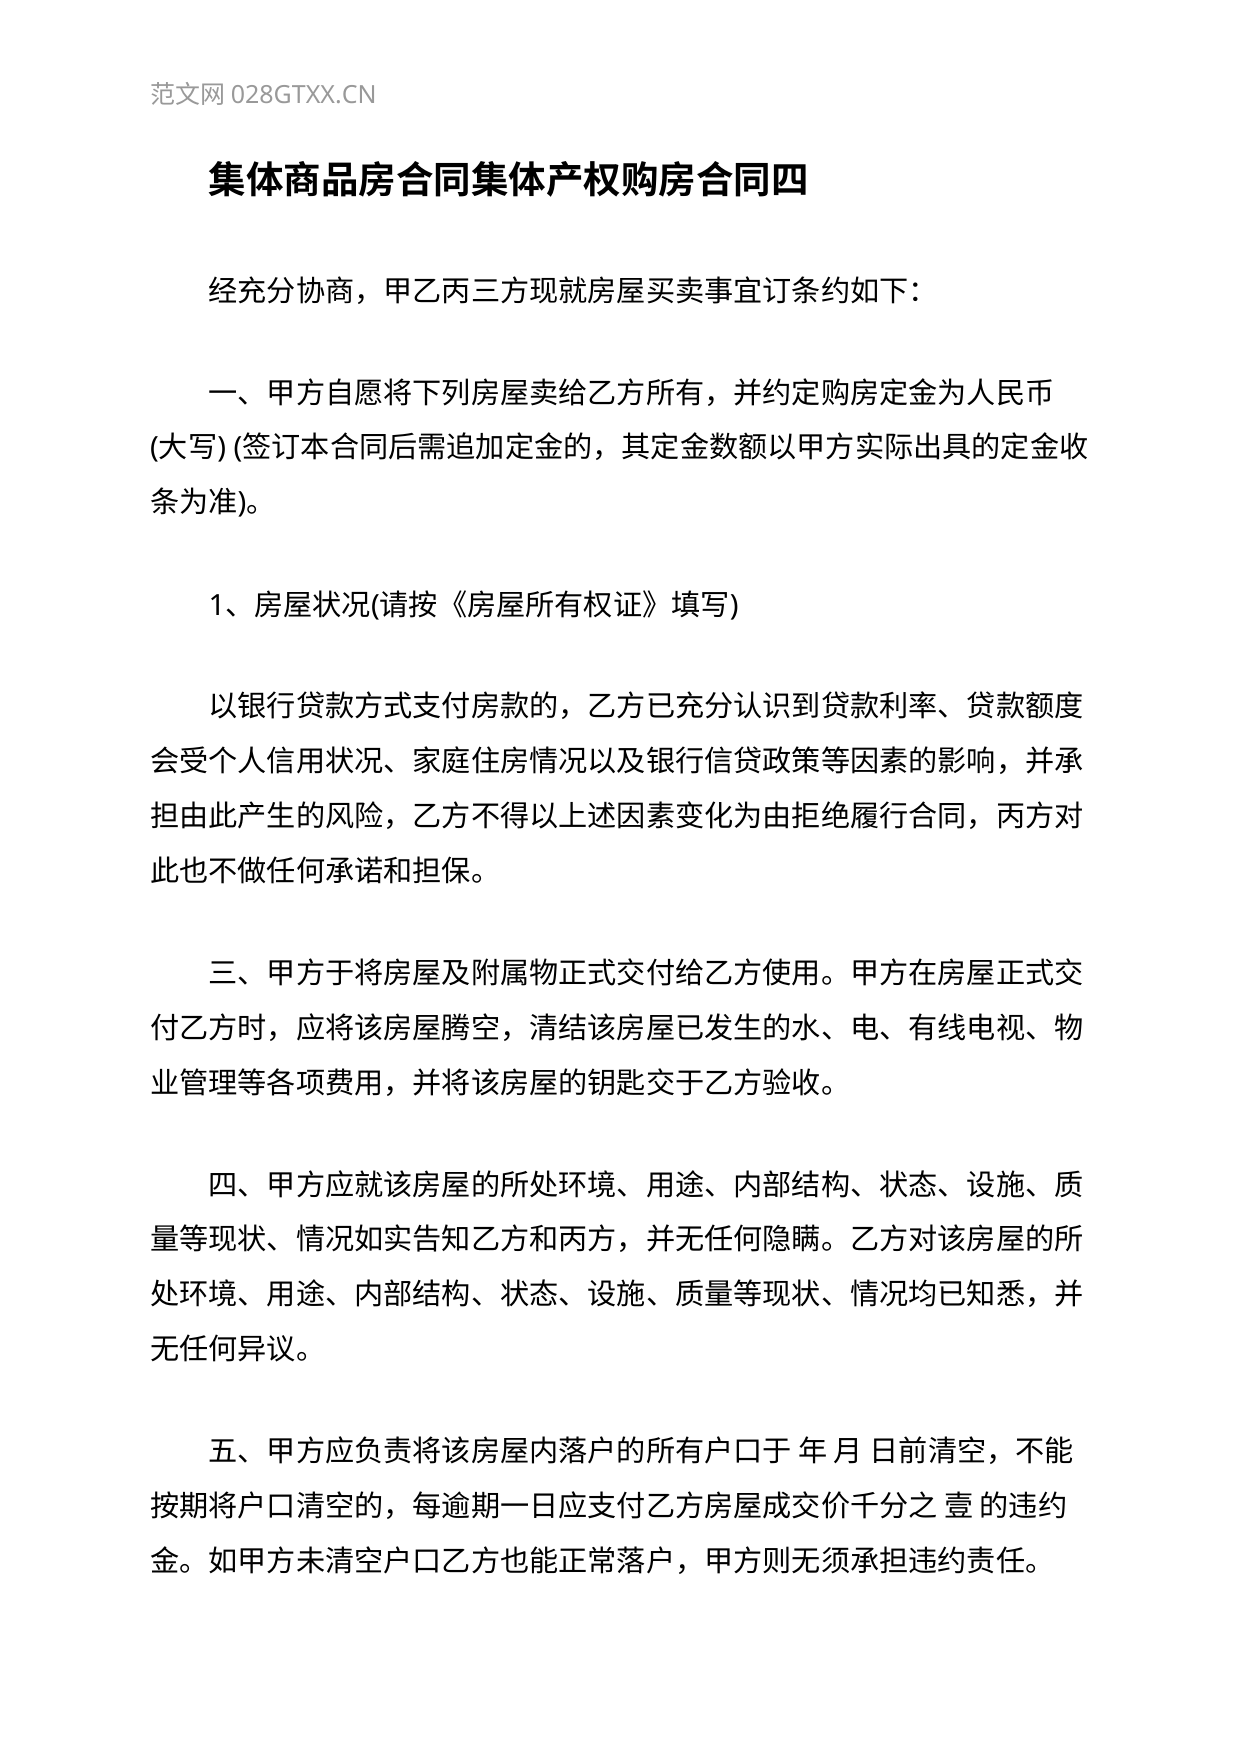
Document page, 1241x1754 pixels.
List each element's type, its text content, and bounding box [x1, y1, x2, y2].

text 四、甲方应就该房屋的所处环境、用途、内部结构、状态、设施、质量等现状、情况如实告知乙方和丙方，并无任何隐瞒。乙方对该房屋的所处环境、用途、内部结构、状态、设施、质量等现状、情况均已知悉，并无任何异议。 [150, 1161, 1090, 1368]
text 1、房屋状况(请按《房屋所有权证》填写) [150, 581, 1090, 623]
text 以银行贷款方式支付房款的，乙方已充分认识到贷款利率、贷款额度会受个人信用状况、家庭住房情况以及银行信贷政策等因素的影响，并承担由此产生的风险，乙方不得以上述因素变化为由拒绝履行合同，丙方对此也不做任何承诺和担保。 [150, 683, 1090, 890]
text 一、甲方自愿将下列房屋卖给乙方所有，并约定购房定金为人民币(大写) (签订本合同后需追加定金的，其定金数额以甲方实际出具的定金收条为准)。 [150, 369, 1090, 521]
text 五、甲方应负责将该房屋内落户的所有户口于 年 月 日前清空，不能按期将户口清空的，每逾期一日应支付乙方房屋成交价千分之 壹 的违约金。如甲方未清空户口乙方也能正常落户，甲方则无须承担违约责任。 [150, 1427, 1090, 1579]
text 集体商品房合同集体产权购房合同四 [150, 150, 1090, 204]
text 三、甲方于将房屋及附属物正式交付给乙方使用。甲方在房屋正式交付乙方时，应将该房屋腾空，清结该房屋已发生的水、电、有线电视、物业管理等各项费用，并将该房屋的钥匙交于乙方验收。 [150, 949, 1090, 1102]
text 经充分协商，甲乙丙三方现就房屋买卖事宜订条约如下： [150, 267, 1090, 310]
